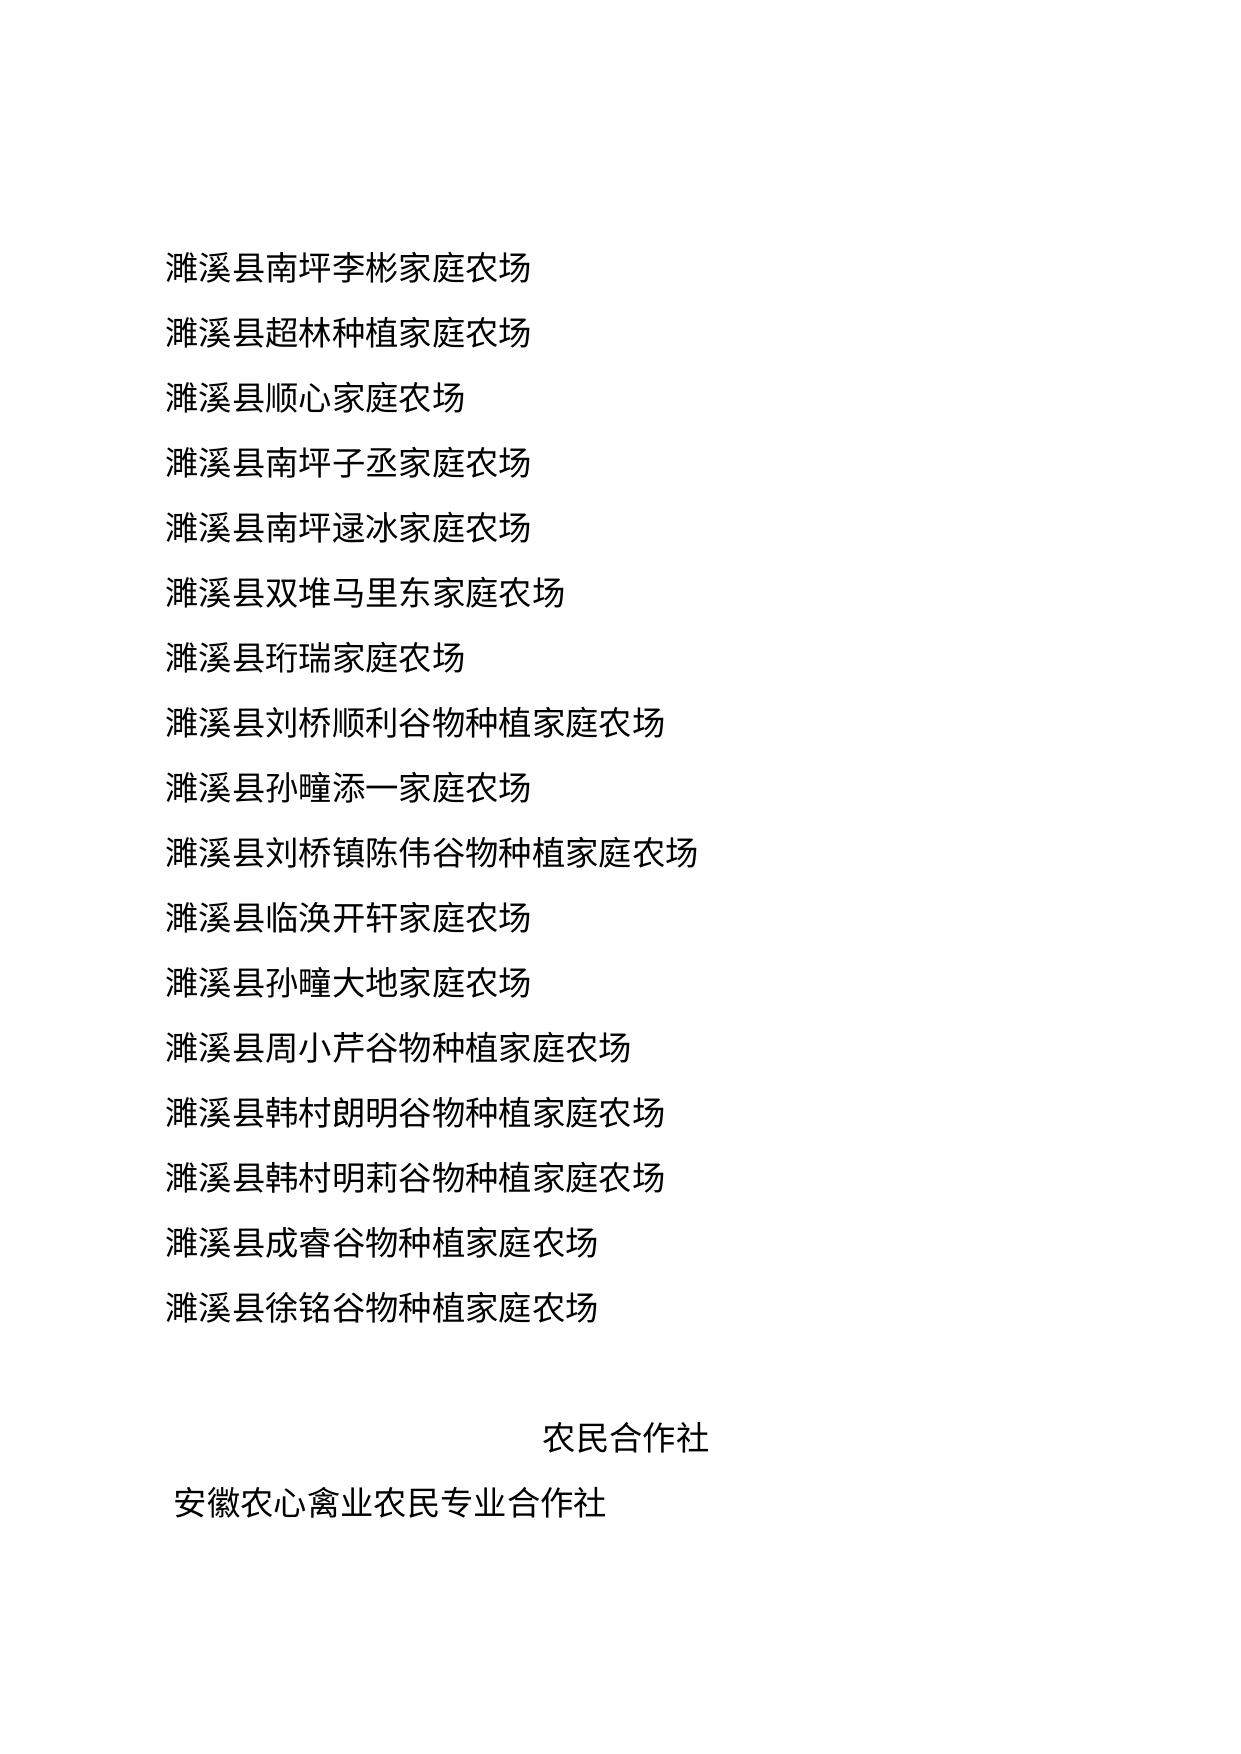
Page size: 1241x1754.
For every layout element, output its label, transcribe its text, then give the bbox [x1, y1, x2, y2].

list 濉溪县周小芹谷物种植家庭农场 [165, 1013, 1087, 1078]
list 濉溪县南坪李彬家庭农场 [165, 233, 1087, 298]
list 濉溪县刘桥顺利谷物种植家庭农场 [165, 688, 1087, 753]
list 濉溪县韩村明莉谷物种植家庭农场 [165, 1143, 1087, 1208]
list 濉溪县刘桥镇陈伟谷物种植家庭农场 [165, 818, 1087, 883]
list 濉溪县徐铭谷物种植家庭农场 [165, 1273, 1087, 1338]
list 濉溪县顺心家庭农场 [165, 363, 1087, 428]
list 濉溪县珩瑞家庭农场 [165, 623, 1087, 688]
list 濉溪县南坪子丞家庭农场 [165, 428, 1087, 493]
list 濉溪县孙疃添一家庭农场 [165, 753, 1087, 818]
list 濉溪县孙疃大地家庭农场 [165, 948, 1087, 1013]
list 濉溪县双堆马里东家庭农场 [165, 558, 1087, 623]
list 濉溪县韩村朗明谷物种植家庭农场 [165, 1078, 1087, 1143]
list 濉溪县临涣开轩家庭农场 [165, 883, 1087, 948]
list 安徽农心禽业农民专业合作社 [165, 1468, 1087, 1533]
list 农民合作社 [165, 1403, 1087, 1468]
list 濉溪县成睿谷物种植家庭农场 [165, 1208, 1087, 1273]
list 濉溪县超林种植家庭农场 [165, 298, 1087, 363]
list 濉溪县南坪逯冰家庭农场 [165, 493, 1087, 558]
